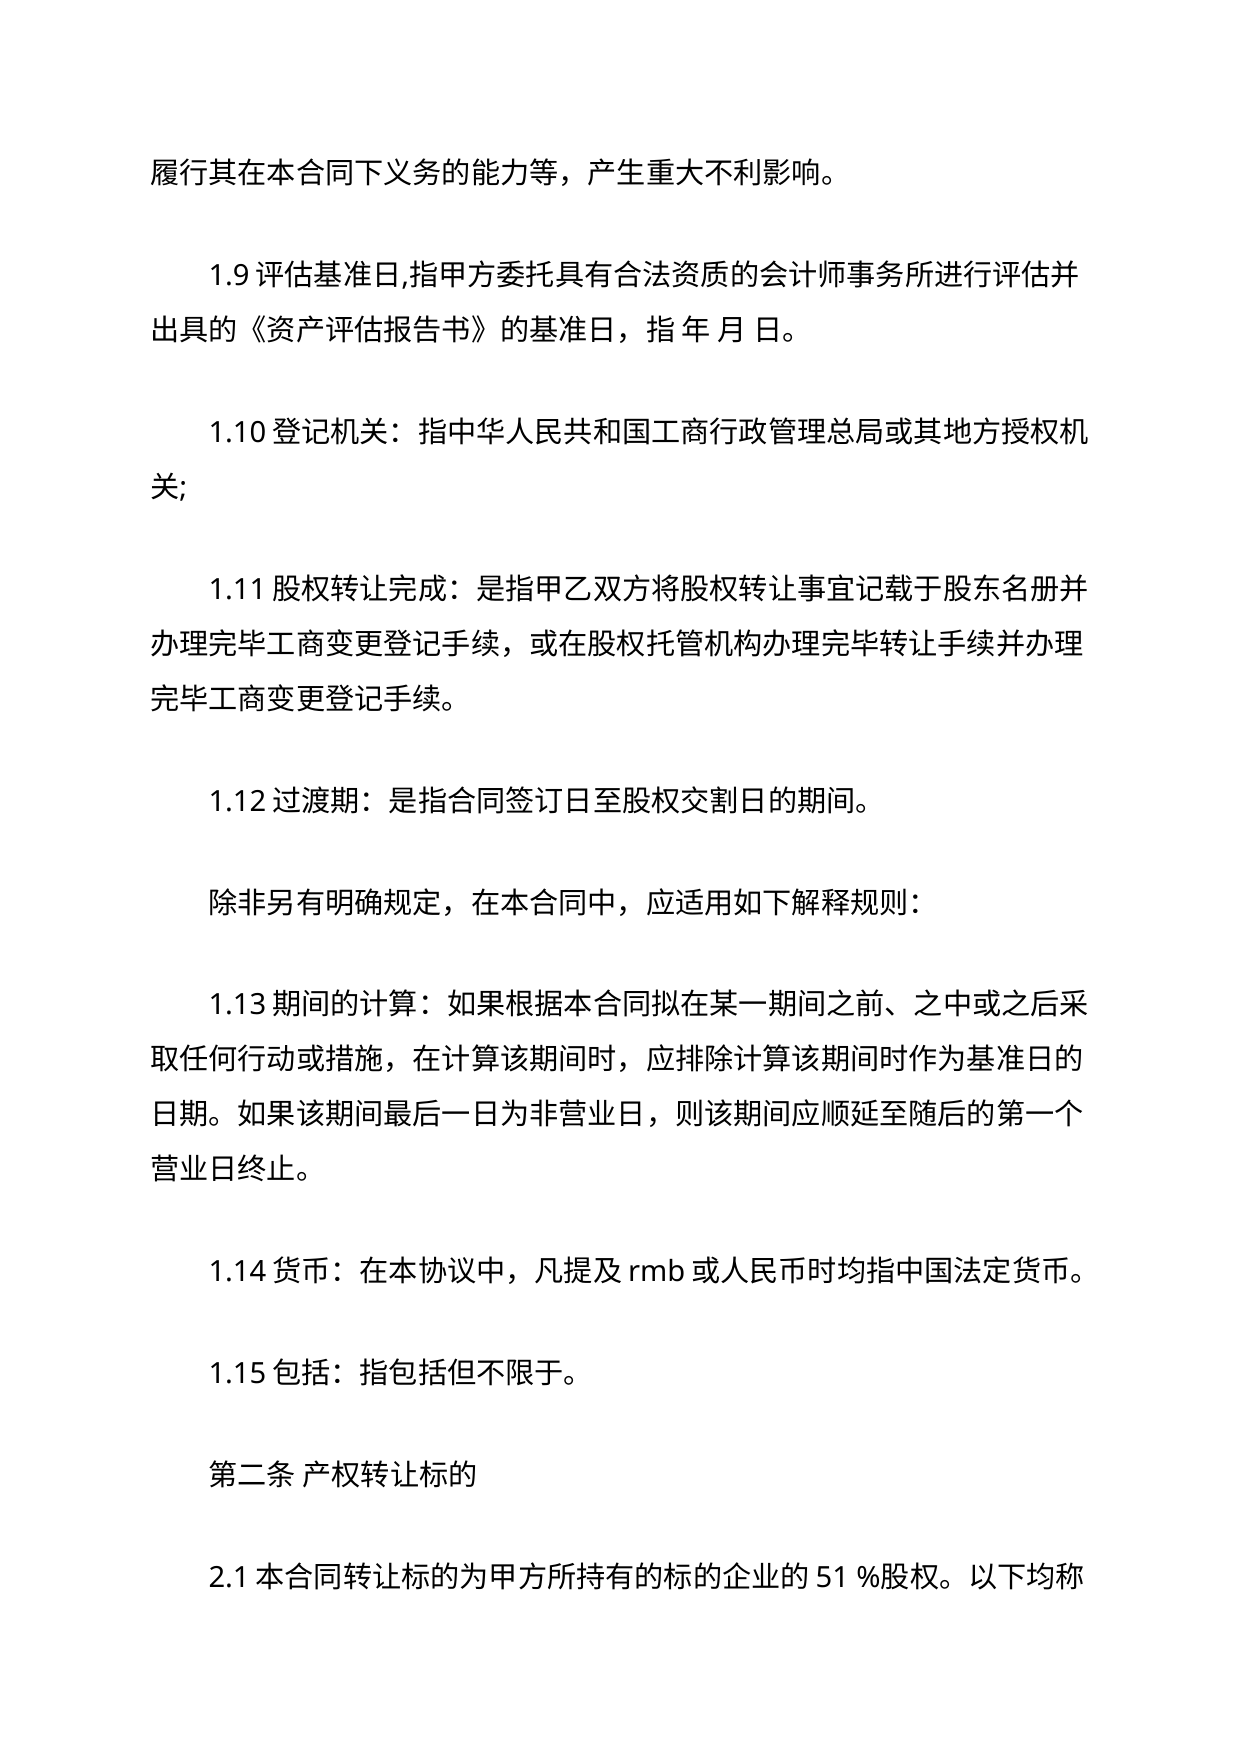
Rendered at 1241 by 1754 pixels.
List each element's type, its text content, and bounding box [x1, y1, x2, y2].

text 1.15包括：指包括但不限于。 [150, 1349, 1090, 1392]
text 1.9评估基准日,指甲方委托具有合法资质的会计师事务所进行评估并出具的《资产评估报告书》的基准日，指 年 月 日。 [150, 252, 1090, 349]
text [150, 150, 1090, 192]
text 1.12过渡期：是指合同签订日至股权交割日的期间。 [150, 777, 1090, 819]
text 1.13期间的计算：如果根据本合同拟在某一期间之前、之中或之后采取任何行动或措施，在计算该期间时，应排除计算该期间时作为基准日的日期。如果该期间最后一日为非营业日，则该期间应顺延至随后的第一个营业日终止。 [150, 981, 1090, 1188]
text 1.11股权转让完成：是指甲乙双方将股权转让事宜记载于股东名册并办理完毕工商变更登记手续，或在股权托管机构办理完毕转让手续并办理完毕工商变更登记手续。 [150, 566, 1090, 718]
text 除非另有明确规定，在本合同中，应适用如下解释规则： [150, 879, 1090, 921]
text 1.14货币：在本协议中，凡提及rmb或人民币时均指中国法定货币。 [150, 1247, 1090, 1290]
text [150, 1553, 1090, 1596]
text 第二条 产权转让标的 [150, 1451, 1090, 1494]
text 1.10登记机关：指中华人民共和国工商行政管理总局或其地方授权机关; [150, 408, 1090, 506]
